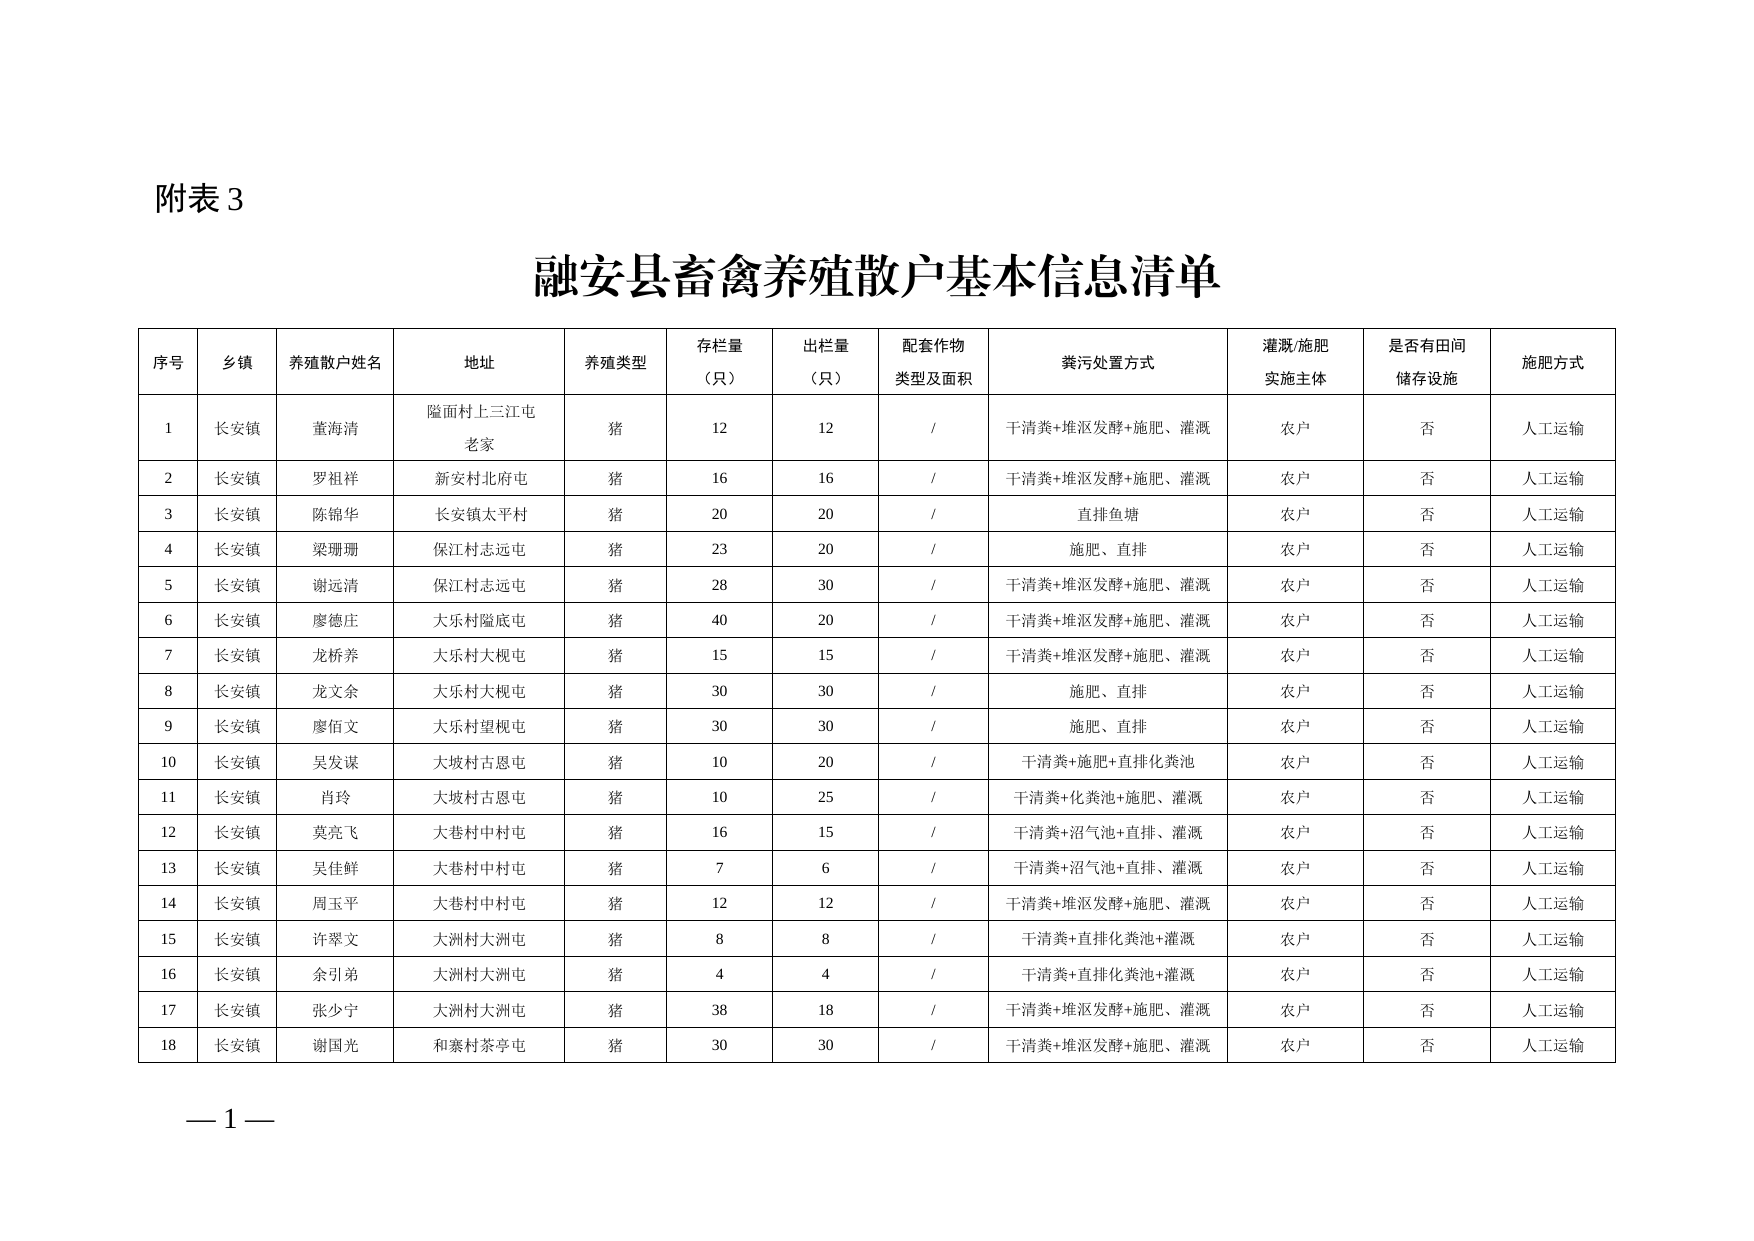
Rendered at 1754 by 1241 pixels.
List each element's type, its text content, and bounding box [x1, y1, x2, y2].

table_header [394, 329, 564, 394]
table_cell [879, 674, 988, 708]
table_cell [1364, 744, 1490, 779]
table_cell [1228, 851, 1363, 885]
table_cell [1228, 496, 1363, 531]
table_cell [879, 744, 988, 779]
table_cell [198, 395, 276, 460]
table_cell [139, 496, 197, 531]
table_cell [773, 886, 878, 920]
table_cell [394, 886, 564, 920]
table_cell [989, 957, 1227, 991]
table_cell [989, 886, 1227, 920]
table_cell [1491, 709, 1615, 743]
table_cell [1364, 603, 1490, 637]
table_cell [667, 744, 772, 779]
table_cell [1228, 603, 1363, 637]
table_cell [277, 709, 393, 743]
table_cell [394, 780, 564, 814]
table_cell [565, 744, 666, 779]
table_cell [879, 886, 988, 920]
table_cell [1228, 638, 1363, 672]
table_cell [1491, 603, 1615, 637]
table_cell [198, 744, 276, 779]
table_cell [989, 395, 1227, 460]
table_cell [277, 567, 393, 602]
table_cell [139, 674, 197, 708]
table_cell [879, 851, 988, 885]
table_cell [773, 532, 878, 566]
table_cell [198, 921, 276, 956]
text 附表3 [153, 165, 1600, 230]
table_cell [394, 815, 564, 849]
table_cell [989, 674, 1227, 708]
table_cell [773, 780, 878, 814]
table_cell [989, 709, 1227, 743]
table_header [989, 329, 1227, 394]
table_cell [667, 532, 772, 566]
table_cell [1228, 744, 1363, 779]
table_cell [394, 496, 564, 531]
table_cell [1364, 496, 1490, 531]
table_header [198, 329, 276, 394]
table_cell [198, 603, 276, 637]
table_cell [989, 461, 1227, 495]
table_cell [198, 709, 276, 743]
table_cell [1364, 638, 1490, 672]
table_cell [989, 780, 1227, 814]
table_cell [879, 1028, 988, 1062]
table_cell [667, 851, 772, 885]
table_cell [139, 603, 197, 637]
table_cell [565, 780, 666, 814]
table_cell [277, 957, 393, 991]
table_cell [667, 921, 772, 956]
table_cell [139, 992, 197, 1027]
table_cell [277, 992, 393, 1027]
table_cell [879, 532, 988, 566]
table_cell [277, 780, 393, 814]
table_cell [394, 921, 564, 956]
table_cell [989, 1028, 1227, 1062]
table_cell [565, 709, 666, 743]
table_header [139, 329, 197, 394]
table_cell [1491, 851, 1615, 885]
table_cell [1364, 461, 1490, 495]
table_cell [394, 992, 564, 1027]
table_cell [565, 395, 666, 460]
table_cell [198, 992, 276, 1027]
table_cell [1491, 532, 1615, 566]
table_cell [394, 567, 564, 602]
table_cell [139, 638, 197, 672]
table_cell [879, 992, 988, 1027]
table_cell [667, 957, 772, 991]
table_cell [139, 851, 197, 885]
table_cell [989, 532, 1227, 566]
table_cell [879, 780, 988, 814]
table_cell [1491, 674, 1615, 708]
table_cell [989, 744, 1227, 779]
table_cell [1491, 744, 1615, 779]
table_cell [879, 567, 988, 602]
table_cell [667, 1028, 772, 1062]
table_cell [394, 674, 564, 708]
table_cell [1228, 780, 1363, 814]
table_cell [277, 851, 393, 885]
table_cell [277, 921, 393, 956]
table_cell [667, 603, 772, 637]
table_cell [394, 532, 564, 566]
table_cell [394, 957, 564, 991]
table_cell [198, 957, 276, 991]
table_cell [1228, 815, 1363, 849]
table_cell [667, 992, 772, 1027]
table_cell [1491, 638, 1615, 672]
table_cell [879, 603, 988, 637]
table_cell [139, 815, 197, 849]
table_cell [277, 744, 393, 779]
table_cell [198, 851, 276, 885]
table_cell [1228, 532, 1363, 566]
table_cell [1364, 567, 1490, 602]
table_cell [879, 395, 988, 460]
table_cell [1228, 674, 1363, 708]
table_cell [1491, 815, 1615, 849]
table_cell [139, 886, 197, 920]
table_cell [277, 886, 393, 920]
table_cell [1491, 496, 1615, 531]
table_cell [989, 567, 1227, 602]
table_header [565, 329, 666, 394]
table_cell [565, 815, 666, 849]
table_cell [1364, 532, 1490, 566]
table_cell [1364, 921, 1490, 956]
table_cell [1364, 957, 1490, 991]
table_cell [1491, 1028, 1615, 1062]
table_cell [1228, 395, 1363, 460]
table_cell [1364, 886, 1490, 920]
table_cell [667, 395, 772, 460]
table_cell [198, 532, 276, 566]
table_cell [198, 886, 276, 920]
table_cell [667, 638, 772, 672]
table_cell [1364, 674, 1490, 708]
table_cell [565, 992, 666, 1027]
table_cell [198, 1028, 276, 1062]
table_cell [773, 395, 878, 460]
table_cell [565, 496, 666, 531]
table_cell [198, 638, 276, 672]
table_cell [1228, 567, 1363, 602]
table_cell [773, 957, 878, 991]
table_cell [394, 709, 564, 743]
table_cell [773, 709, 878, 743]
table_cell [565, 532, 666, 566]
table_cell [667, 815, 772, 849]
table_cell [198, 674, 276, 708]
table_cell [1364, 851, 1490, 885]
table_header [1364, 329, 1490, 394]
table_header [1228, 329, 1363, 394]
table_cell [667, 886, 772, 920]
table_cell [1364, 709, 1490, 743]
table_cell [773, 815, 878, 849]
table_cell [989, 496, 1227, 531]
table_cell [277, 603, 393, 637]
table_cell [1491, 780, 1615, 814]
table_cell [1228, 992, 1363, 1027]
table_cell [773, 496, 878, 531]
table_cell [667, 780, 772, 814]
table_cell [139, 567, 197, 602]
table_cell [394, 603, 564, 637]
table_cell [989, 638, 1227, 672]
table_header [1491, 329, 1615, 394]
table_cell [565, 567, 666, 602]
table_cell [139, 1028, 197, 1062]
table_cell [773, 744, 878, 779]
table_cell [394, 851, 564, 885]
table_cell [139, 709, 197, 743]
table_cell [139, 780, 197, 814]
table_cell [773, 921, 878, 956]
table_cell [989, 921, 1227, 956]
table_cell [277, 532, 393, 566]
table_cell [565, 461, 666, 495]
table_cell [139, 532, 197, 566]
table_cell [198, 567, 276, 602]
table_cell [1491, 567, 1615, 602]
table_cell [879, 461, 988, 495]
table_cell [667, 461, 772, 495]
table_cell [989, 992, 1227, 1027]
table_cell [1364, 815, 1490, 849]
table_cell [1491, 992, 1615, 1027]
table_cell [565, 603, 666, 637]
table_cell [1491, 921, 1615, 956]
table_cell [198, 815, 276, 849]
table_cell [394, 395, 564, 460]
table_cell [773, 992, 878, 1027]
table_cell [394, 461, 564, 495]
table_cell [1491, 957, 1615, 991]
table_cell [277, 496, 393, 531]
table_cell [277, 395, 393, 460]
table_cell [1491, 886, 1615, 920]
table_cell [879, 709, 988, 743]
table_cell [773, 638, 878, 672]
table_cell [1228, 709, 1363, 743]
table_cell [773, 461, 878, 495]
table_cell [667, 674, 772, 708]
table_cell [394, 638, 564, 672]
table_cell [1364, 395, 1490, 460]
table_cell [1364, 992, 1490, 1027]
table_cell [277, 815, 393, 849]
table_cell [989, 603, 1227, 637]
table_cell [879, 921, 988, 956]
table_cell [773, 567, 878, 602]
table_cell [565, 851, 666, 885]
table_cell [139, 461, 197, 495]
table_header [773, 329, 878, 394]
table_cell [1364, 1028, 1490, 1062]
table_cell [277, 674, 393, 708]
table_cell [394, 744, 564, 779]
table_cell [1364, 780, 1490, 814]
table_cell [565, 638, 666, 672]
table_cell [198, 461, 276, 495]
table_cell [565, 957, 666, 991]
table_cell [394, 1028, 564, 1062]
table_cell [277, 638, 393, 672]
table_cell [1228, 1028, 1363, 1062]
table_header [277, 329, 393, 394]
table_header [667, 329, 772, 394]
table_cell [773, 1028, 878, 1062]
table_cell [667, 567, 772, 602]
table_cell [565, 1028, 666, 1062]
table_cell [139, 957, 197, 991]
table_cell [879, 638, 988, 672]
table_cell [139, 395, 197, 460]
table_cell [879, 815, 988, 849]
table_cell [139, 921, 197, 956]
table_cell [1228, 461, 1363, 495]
text 融安县畜禽养殖散户基本信息清单 [153, 246, 1600, 311]
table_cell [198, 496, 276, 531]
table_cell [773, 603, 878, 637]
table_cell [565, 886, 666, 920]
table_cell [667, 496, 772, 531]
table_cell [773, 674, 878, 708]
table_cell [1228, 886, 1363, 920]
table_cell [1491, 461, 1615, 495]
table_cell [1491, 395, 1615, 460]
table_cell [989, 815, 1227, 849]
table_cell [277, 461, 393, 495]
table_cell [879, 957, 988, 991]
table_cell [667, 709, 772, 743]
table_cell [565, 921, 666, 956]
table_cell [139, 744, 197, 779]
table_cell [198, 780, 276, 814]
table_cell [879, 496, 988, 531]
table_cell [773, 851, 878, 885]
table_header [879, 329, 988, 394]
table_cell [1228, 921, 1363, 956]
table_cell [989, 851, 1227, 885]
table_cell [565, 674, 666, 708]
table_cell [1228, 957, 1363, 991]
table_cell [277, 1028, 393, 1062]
